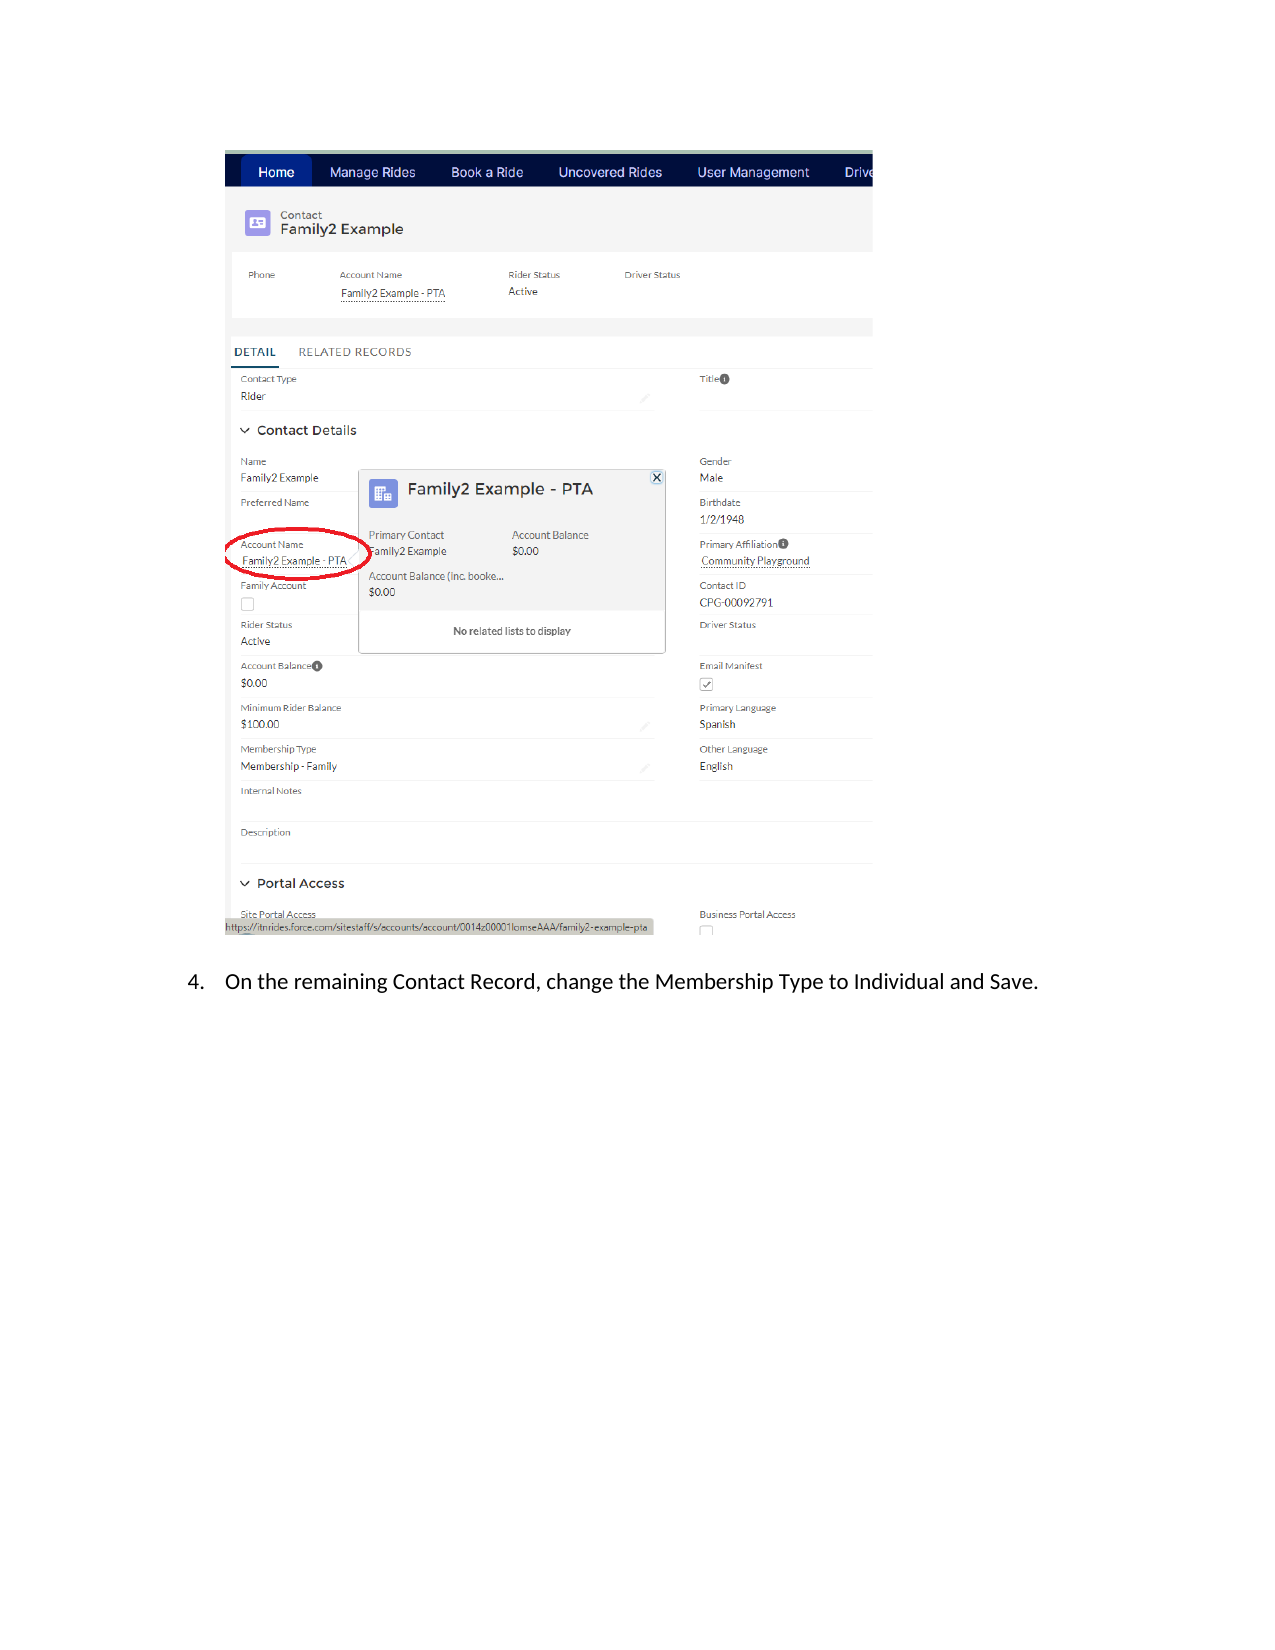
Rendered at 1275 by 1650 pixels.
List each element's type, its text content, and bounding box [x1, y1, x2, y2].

picture [225, 150, 873, 935]
list On the remaining Contact Record, change the Membership Type to Individual and Save. [187, 967, 1125, 995]
